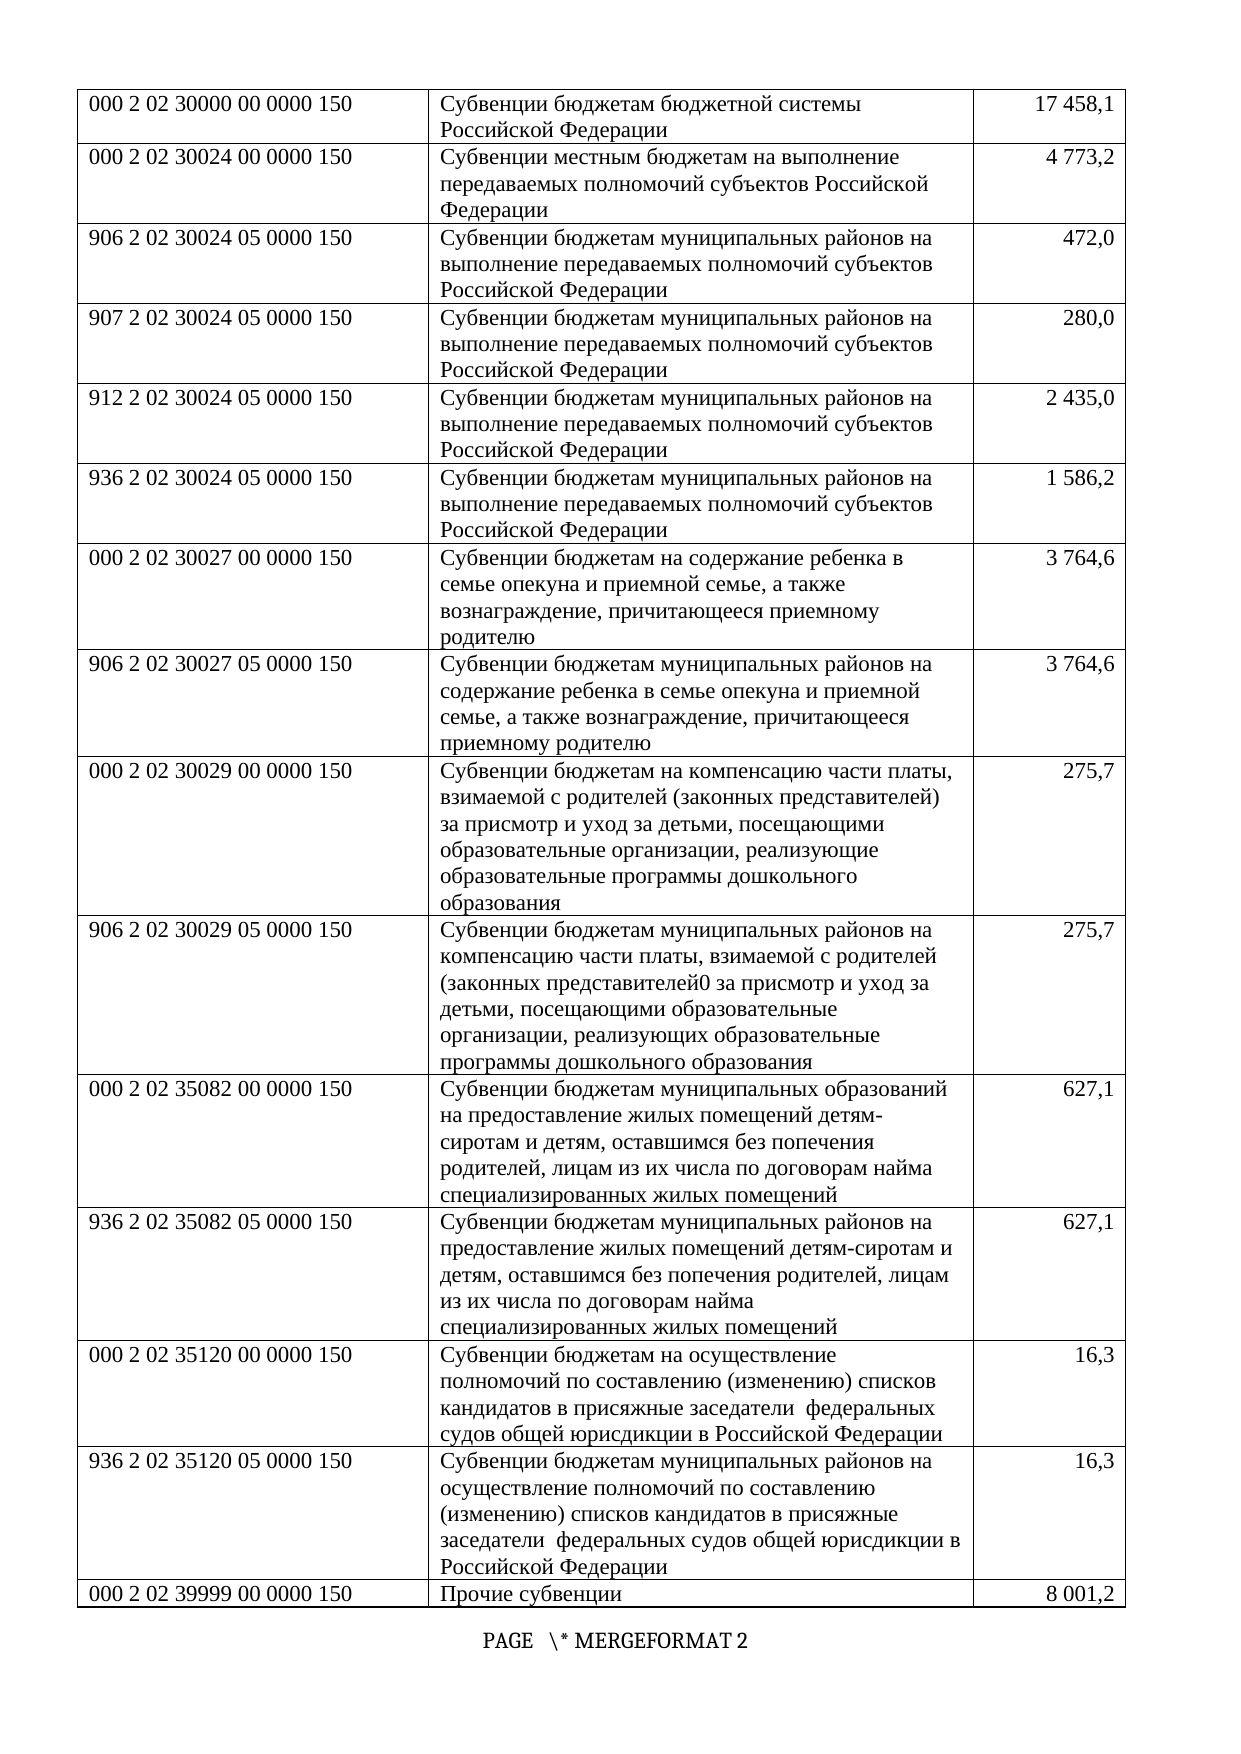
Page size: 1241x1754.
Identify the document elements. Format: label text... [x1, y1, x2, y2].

table_cell Субвенции бюджетам муниципальных районов на выполнение передаваемых полномочий субъектов Российской Федерации [429, 384, 973, 463]
table_cell 16,3 [974, 1341, 1125, 1446]
table_cell 275,7 [974, 916, 1125, 1074]
table_cell Субвенции бюджетам муниципальных районов на выполнение передаваемых полномочий субъектов Российской Федерации [429, 304, 973, 383]
table_cell 2 435,0 [974, 384, 1125, 463]
table_cell 000 2 02 30024 00 0000 150 [78, 144, 428, 222]
table_cell Субвенции бюджетам бюджетной системы Российской Федерации [429, 90, 973, 142]
table_cell 000 2 02 30000 00 0000 150 [78, 90, 428, 142]
table_cell 275,7 [974, 757, 1125, 915]
table_cell Субвенции бюджетам муниципальных образований на предоставление жилых помещений детям-сиротам и детям, оставшимся без попечения родителей, лицам из их числа по договорам найма специализированных жилых помещений [429, 1075, 973, 1207]
table_cell 3 764,6 [974, 544, 1125, 649]
table_cell 16,3 [974, 1447, 1125, 1579]
table_cell 627,1 [974, 1208, 1125, 1340]
table_cell Субвенции бюджетам муниципальных районов на содержание ребенка в семье опекуна и приемной семье, а также вознаграждение, причитающееся приемному родителю [429, 650, 973, 756]
table_cell Субвенции бюджетам муниципальных районов на выполнение передаваемых полномочий субъектов Российской Федерации [429, 224, 973, 303]
table_cell 936 2 02 30024 05 0000 150 [78, 464, 428, 543]
table_cell Субвенции бюджетам муниципальных районов на выполнение передаваемых полномочий субъектов Российской Федерации [429, 464, 973, 543]
table_cell 280,0 [974, 304, 1125, 383]
table_cell Субвенции бюджетам муниципальных районов на компенсацию части платы, взимаемой с родителей (законных представителей0 за присмотр и уход за детьми, посещающими образовательные организации, реализующих образовательные программы дошкольного образования [429, 916, 973, 1074]
table_cell 000 2 02 39999 00 0000 150 [78, 1580, 428, 1606]
table_cell 906 2 02 30029 05 0000 150 [78, 916, 428, 1074]
table_cell 936 2 02 35082 05 0000 150 [78, 1208, 428, 1340]
table_cell 8 001,2 [974, 1580, 1125, 1606]
table_cell 000 2 02 35120 00 0000 150 [78, 1341, 428, 1446]
table_cell 000 2 02 30027 00 0000 150 [78, 544, 428, 649]
table_cell 906 2 02 30027 05 0000 150 [78, 650, 428, 756]
table_cell 627,1 [974, 1075, 1125, 1207]
table_cell 936 2 02 35120 05 0000 150 [78, 1447, 428, 1579]
table_cell 472,0 [974, 224, 1125, 303]
table_cell Субвенции бюджетам на осуществление полномочий по составлению (изменению) списков кандидатов в присяжные заседатели федеральных судов общей юрисдикции в Российской Федерации [429, 1341, 973, 1446]
table_cell Прочие субвенции [429, 1580, 973, 1606]
table_cell 3 764,6 [974, 650, 1125, 756]
table_cell 000 2 02 30029 00 0000 150 [78, 757, 428, 915]
table_cell 906 2 02 30024 05 0000 150 [78, 224, 428, 303]
table_cell 907 2 02 30024 05 0000 150 [78, 304, 428, 383]
table_cell 000 2 02 35082 00 0000 150 [78, 1075, 428, 1207]
table_cell 1 586,2 [974, 464, 1125, 543]
table_cell Субвенции бюджетам на компенсацию части платы, взимаемой с родителей (законных представителей) за присмотр и уход за детьми, посещающими образовательные организации, реализующие образовательные программы дошкольного образования [429, 757, 973, 915]
table_cell 4 773,2 [974, 144, 1125, 222]
table_cell Субвенции бюджетам на содержание ребенка в семье опекуна и приемной семье, а также вознаграждение, причитающееся приемному родителю [429, 544, 973, 649]
table_cell Субвенции бюджетам муниципальных районов на осуществление полномочий по составлению (изменению) списков кандидатов в присяжные заседатели федеральных судов общей юрисдикции в Российской Федерации [429, 1447, 973, 1579]
table_cell Субвенции бюджетам муниципальных районов на предоставление жилых помещений детям-сиротам и детям, оставшимся без попечения родителей, лицам из их числа по договорам найма специализированных жилых помещений [429, 1208, 973, 1340]
table_cell 912 2 02 30024 05 0000 150 [78, 384, 428, 463]
table_cell Субвенции местным бюджетам на выполнение передаваемых полномочий субъектов Российской Федерации [429, 144, 973, 222]
table_cell 17 458,1 [974, 90, 1125, 142]
